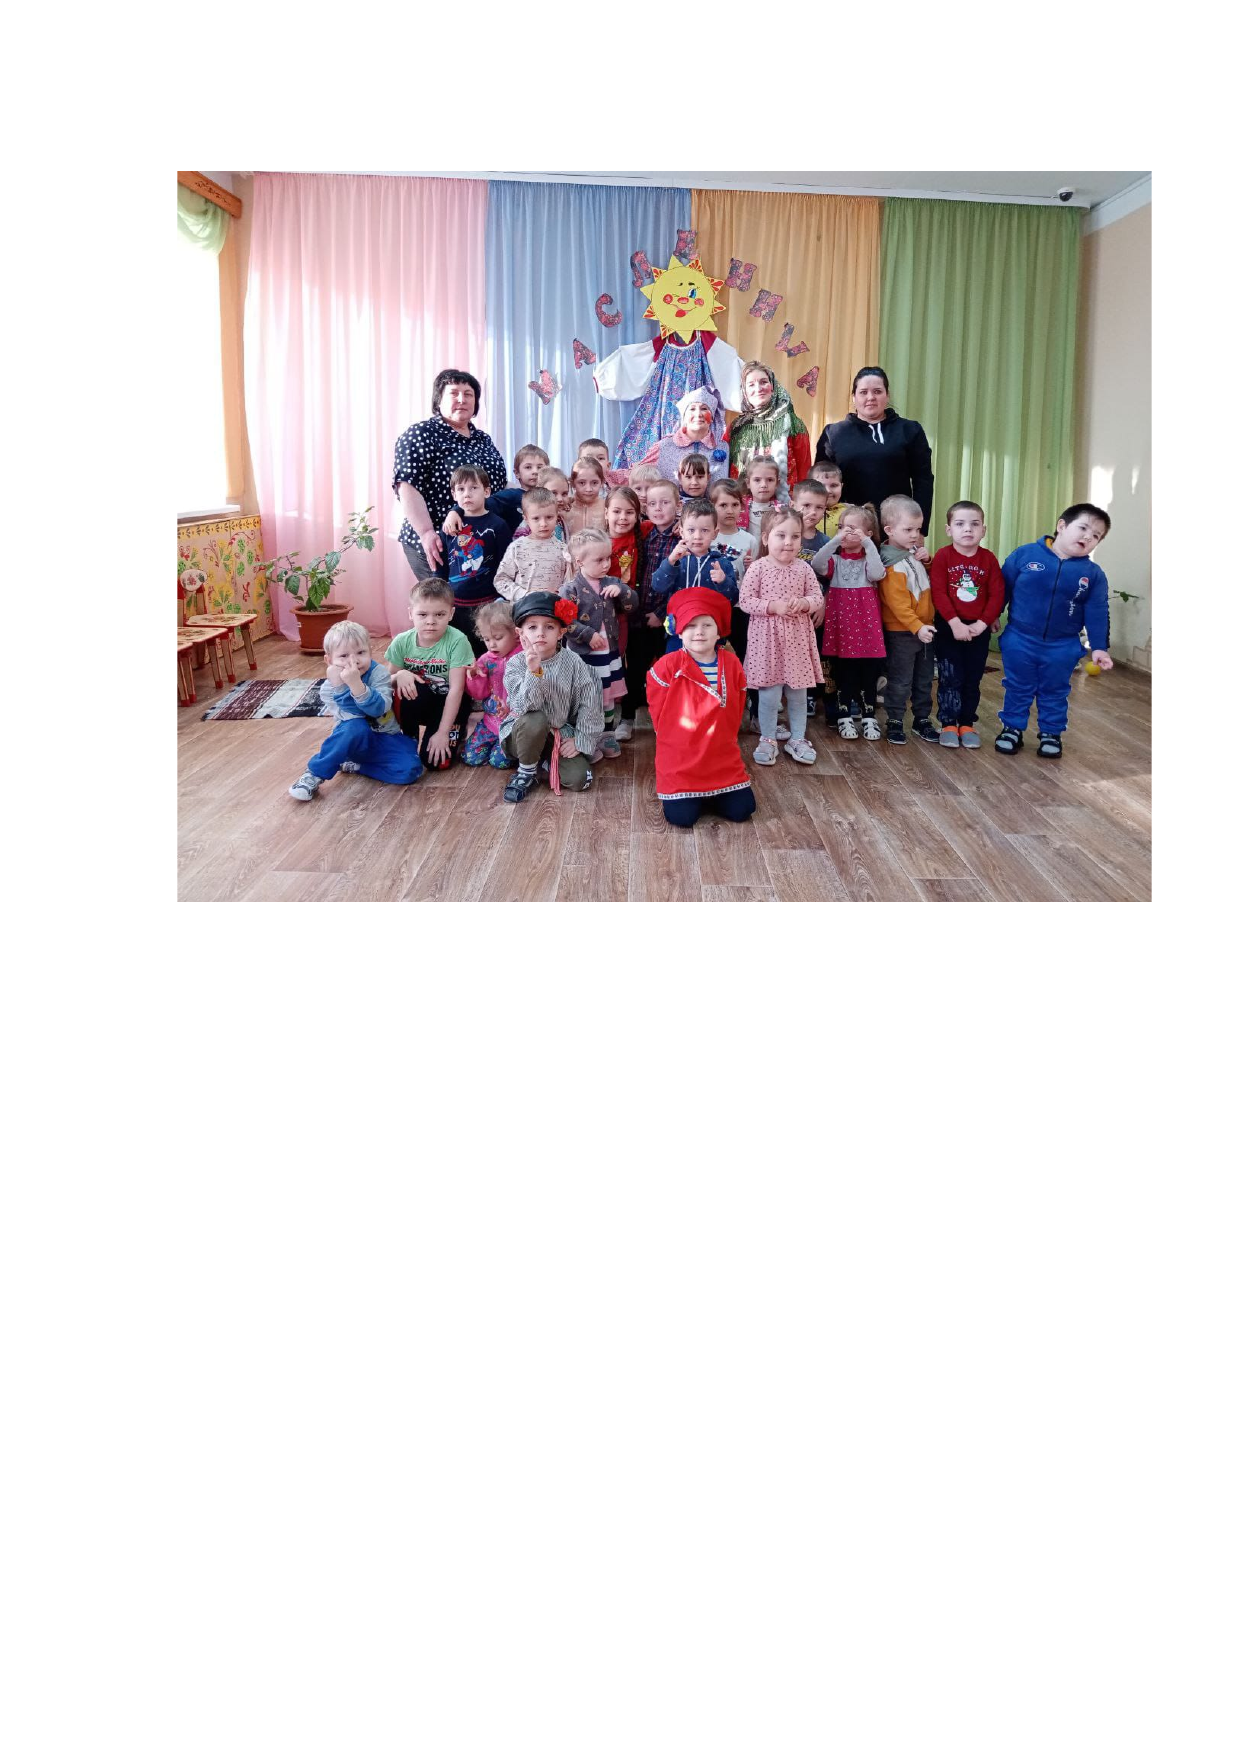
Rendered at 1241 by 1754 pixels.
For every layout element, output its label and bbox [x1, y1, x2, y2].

picture [177, 171, 1152, 902]
